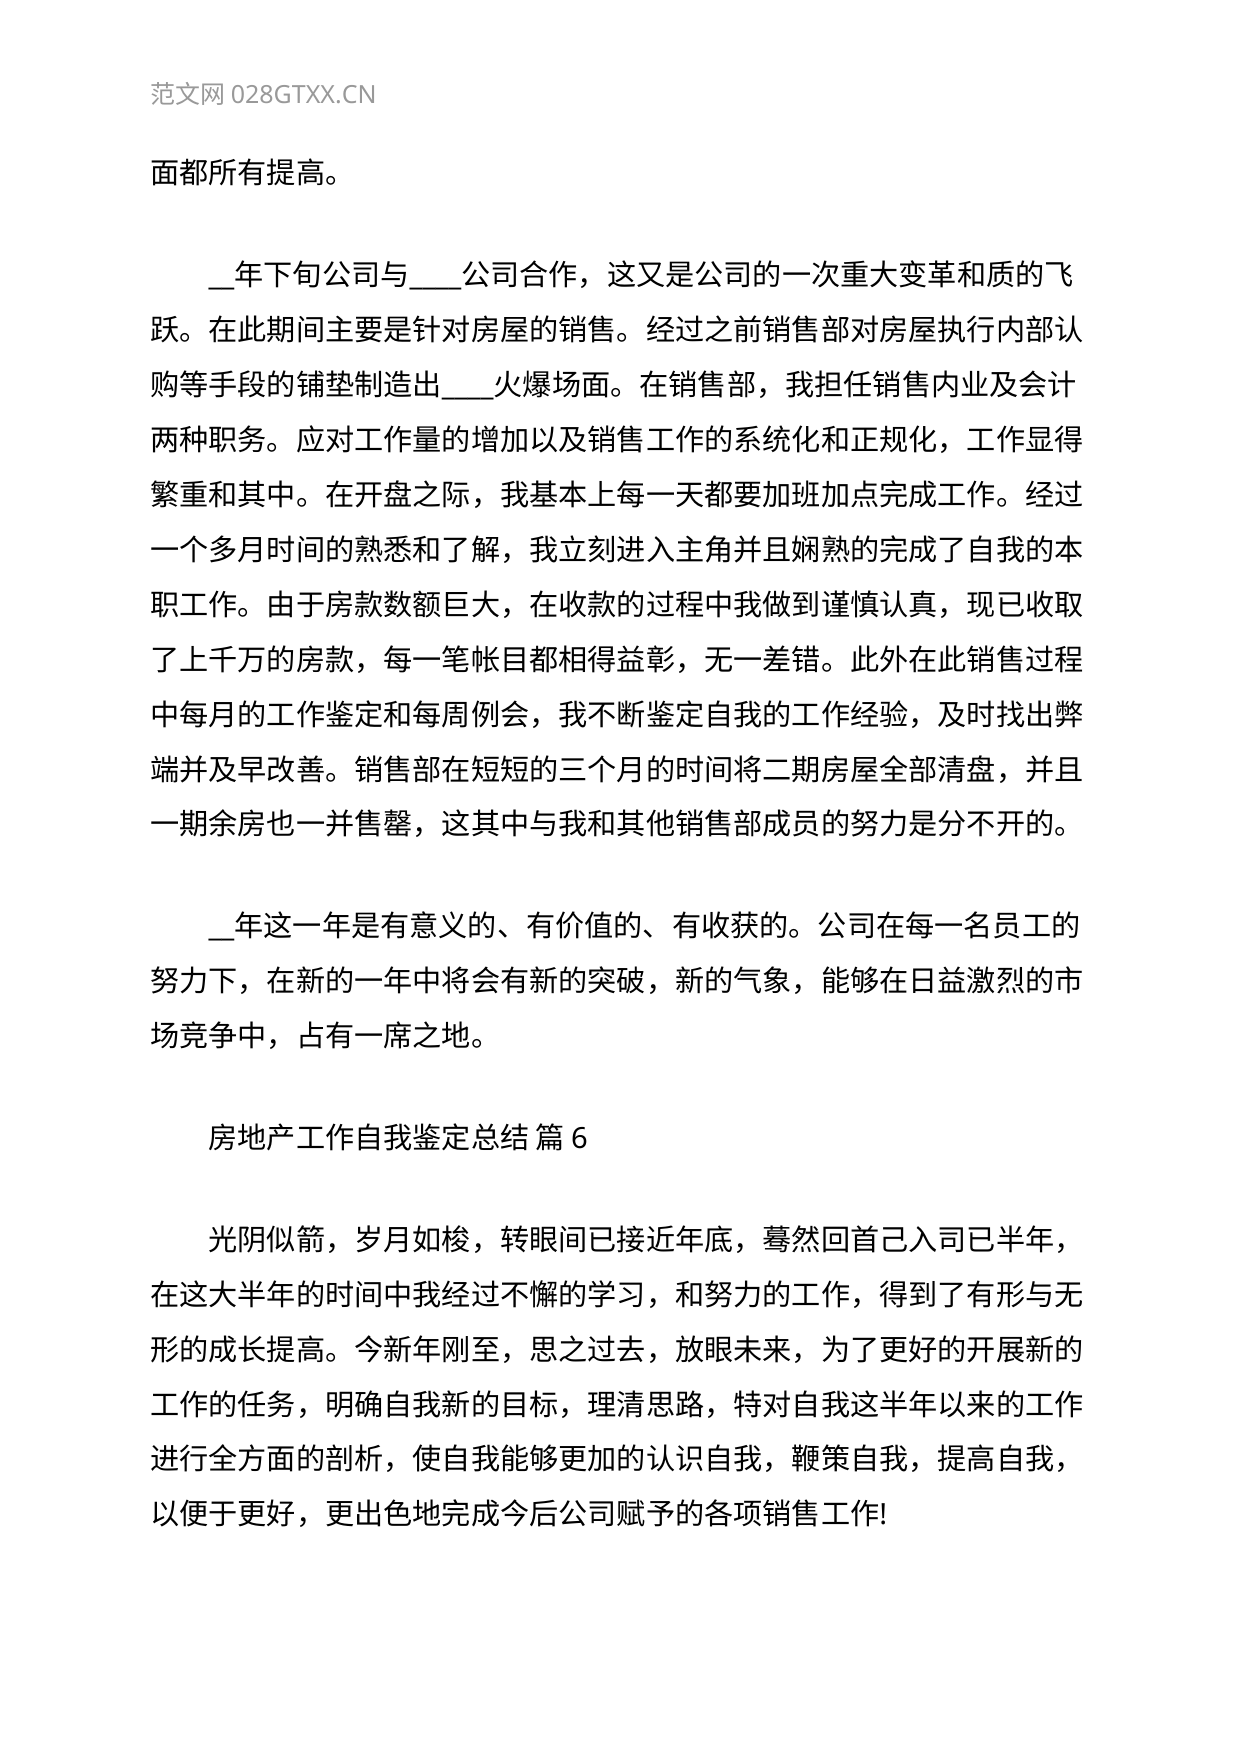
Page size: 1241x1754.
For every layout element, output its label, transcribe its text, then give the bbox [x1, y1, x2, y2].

text __年下旬公司与____公司合作，这又是公司的一次重大变革和质的飞跃。在此期间主要是针对房屋的销售。经过之前销售部对房屋执行内部认购等手段的铺垫制造出____火爆场面。在销售部，我担任销售内业及会计两种职务。应对工作量的增加以及销售工作的系统化和正规化，工作显得繁重和其中。在开盘之际，我基本上每一天都要加班加点完成工作。经过一个多月时间的熟悉和了解，我立刻进入主角并且娴熟的完成了自我的本职工作。由于房款数额巨大，在收款的过程中我做到谨慎认真，现已收取了上千万的房款，每一笔帐目都相得益彰，无一差错。此外在此销售过程中每月的工作鉴定和每周例会，我不断鉴定自我的工作经验，及时找出弊端并及早改善。销售部在短短的三个月的时间将二期房屋全部清盘，并且一期余房也一并售罄，这其中与我和其他销售部成员的努力是分不开的。 [150, 252, 1090, 843]
text __年这一年是有意义的、有价值的、有收获的。公司在每一名员工的努力下，在新的一年中将会有新的突破，新的气象，能够在日益激烈的市场竞争中，占有一席之地。 [150, 903, 1090, 1055]
text 房地产工作自我鉴定总结 篇6 [150, 1114, 1090, 1157]
text 光阴似箭，岁月如梭，转眼间已接近年底，蓦然回首己入司已半年，在这大半年的时间中我经过不懈的学习，和努力的工作，得到了有形与无形的成长提高。今新年刚至，思之过去，放眼未来，为了更好的开展新的工作的任务，明确自我新的目标，理清思路，特对自我这半年以来的工作进行全方面的剖析，使自我能够更加的认识自我，鞭策自我，提高自我，以便于更好，更出色地完成今后公司赋予的各项销售工作! [150, 1216, 1090, 1533]
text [150, 150, 1090, 192]
